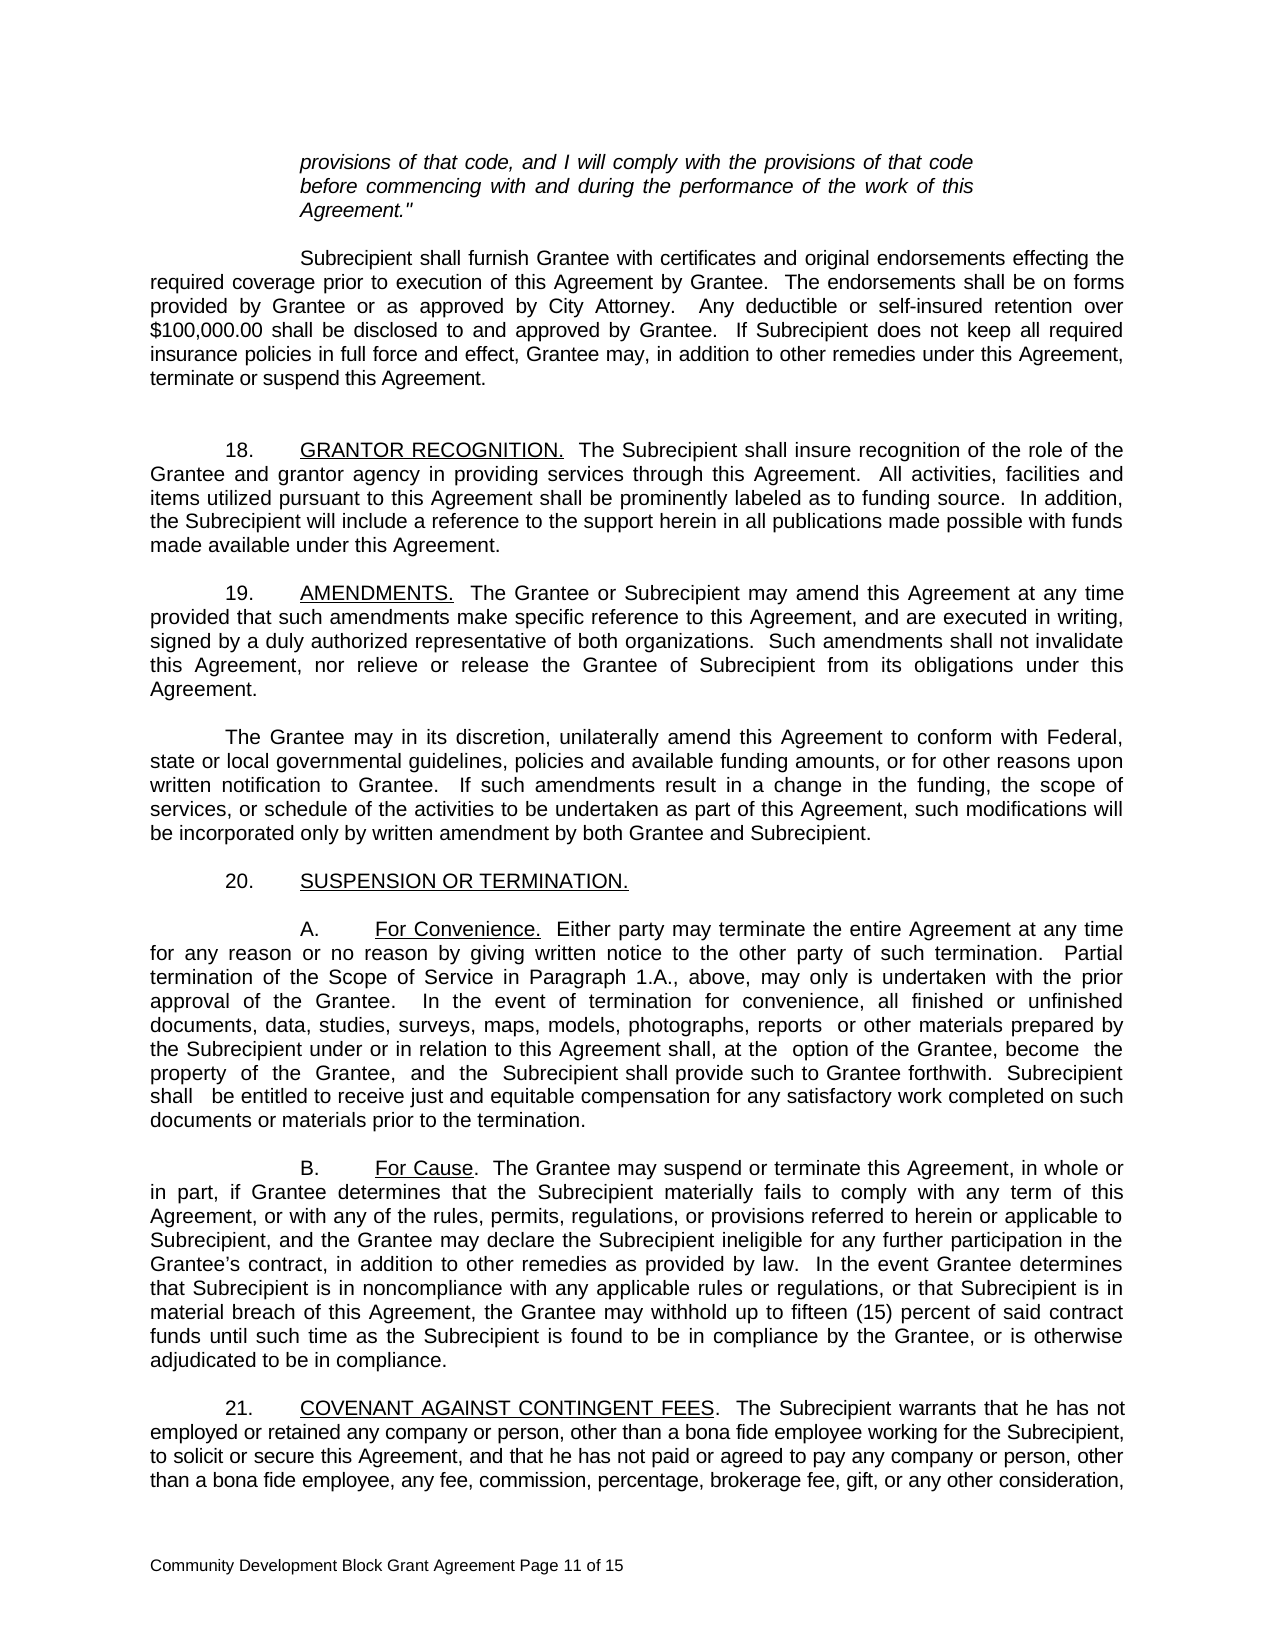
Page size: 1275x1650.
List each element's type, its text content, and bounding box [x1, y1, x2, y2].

text The Grantee may in its discretion, unilaterally amend this Agreement to conform with Federal, state or local governmental guidelines, policies and available funding amounts, or for other reasons upon written notification to Grantee. If such amendments result in a change in the funding, the scope of services, or schedule of the activities to be undertaken as part of this Agreement, such modifications will be incorporated only by written amendment by both Grantee and Subrecipient. [150, 725, 1125, 845]
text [150, 150, 975, 222]
text A. For Convenience. Either party may terminate the entire Agreement at any time for any reason or no reason by giving written notice to the other party of such termination. Partial termination of the Scope of Service in Paragraph 1.A., above, may only is undertaken with the prior approval of the Grantee. In the event of termination for convenience, all finished or unfinished documents, data, studies, surveys, maps, models, photographs, reports or other materials prepared by the Subrecipient under or in relation to this Agreement shall, at the option of the Grantee, become the property of the Grantee, and the Subrecipient shall provide such to Grantee forthwith. Subrecipient shall be entitled to receive just and equitable compensation for any satisfactory work completed on such documents or materials prior to the termination. [150, 917, 1125, 1132]
text 19. AMENDMENTS. The Grantee or Subrecipient may amend this Agreement at any time provided that such amendments make specific reference to this Agreement, and are executed in writing, signed by a duly authorized representative of both organizations. Such amendments shall not invalidate this Agreement, nor relieve or release the Grantee of Subrecipient from its obligations under this Agreement. [150, 581, 1125, 701]
text B. For Cause. The Grantee may suspend or terminate this Agreement, in whole or in part, if Grantee determines that the Subrecipient materially fails to comply with any term of this Agreement, or with any of the rules, permits, regulations, or provisions referred to herein or applicable to Subrecipient, and the Grantee may declare the Subrecipient ineligible for any further participation in the Grantee’s contract, in addition to other remedies as provided by law. In the event Grantee determines that Subrecipient is in noncompliance with any applicable rules or regulations, or that Subrecipient is in material breach of this Agreement, the Grantee may withhold up to fifteen (15) percent of said contract funds until such time as the Subrecipient is found to be in compliance by the Grantee, or is otherwise adjudicated to be in compliance. [150, 1156, 1125, 1372]
text 18. GRANTOR RECOGNITION. The Subrecipient shall insure recognition of the role of the Grantee and grantor agency in providing services through this Agreement. All activities, facilities and items utilized pursuant to this Agreement shall be prominently labeled as to funding source. In addition, the Subrecipient will include a reference to the support herein in all publications made possible with funds made available under this Agreement. [150, 437, 1125, 557]
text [150, 1396, 1125, 1492]
text Subrecipient shall furnish Grantee with certificates and original endorsements effecting the required coverage prior to execution of this Agreement by Grantee. The endorsements shall be on forms provided by Grantee or as approved by City Attorney. Any deductible or self-insured retention over $100,000.00 shall be disclosed to and approved by Grantee. If Subrecipient does not keep all required insurance policies in full force and effect, Grantee may, in addition to other remedies under this Agreement, terminate or suspend this Agreement. [150, 246, 1125, 389]
text 20. SUSPENSION OR TERMINATION. [150, 869, 1125, 893]
